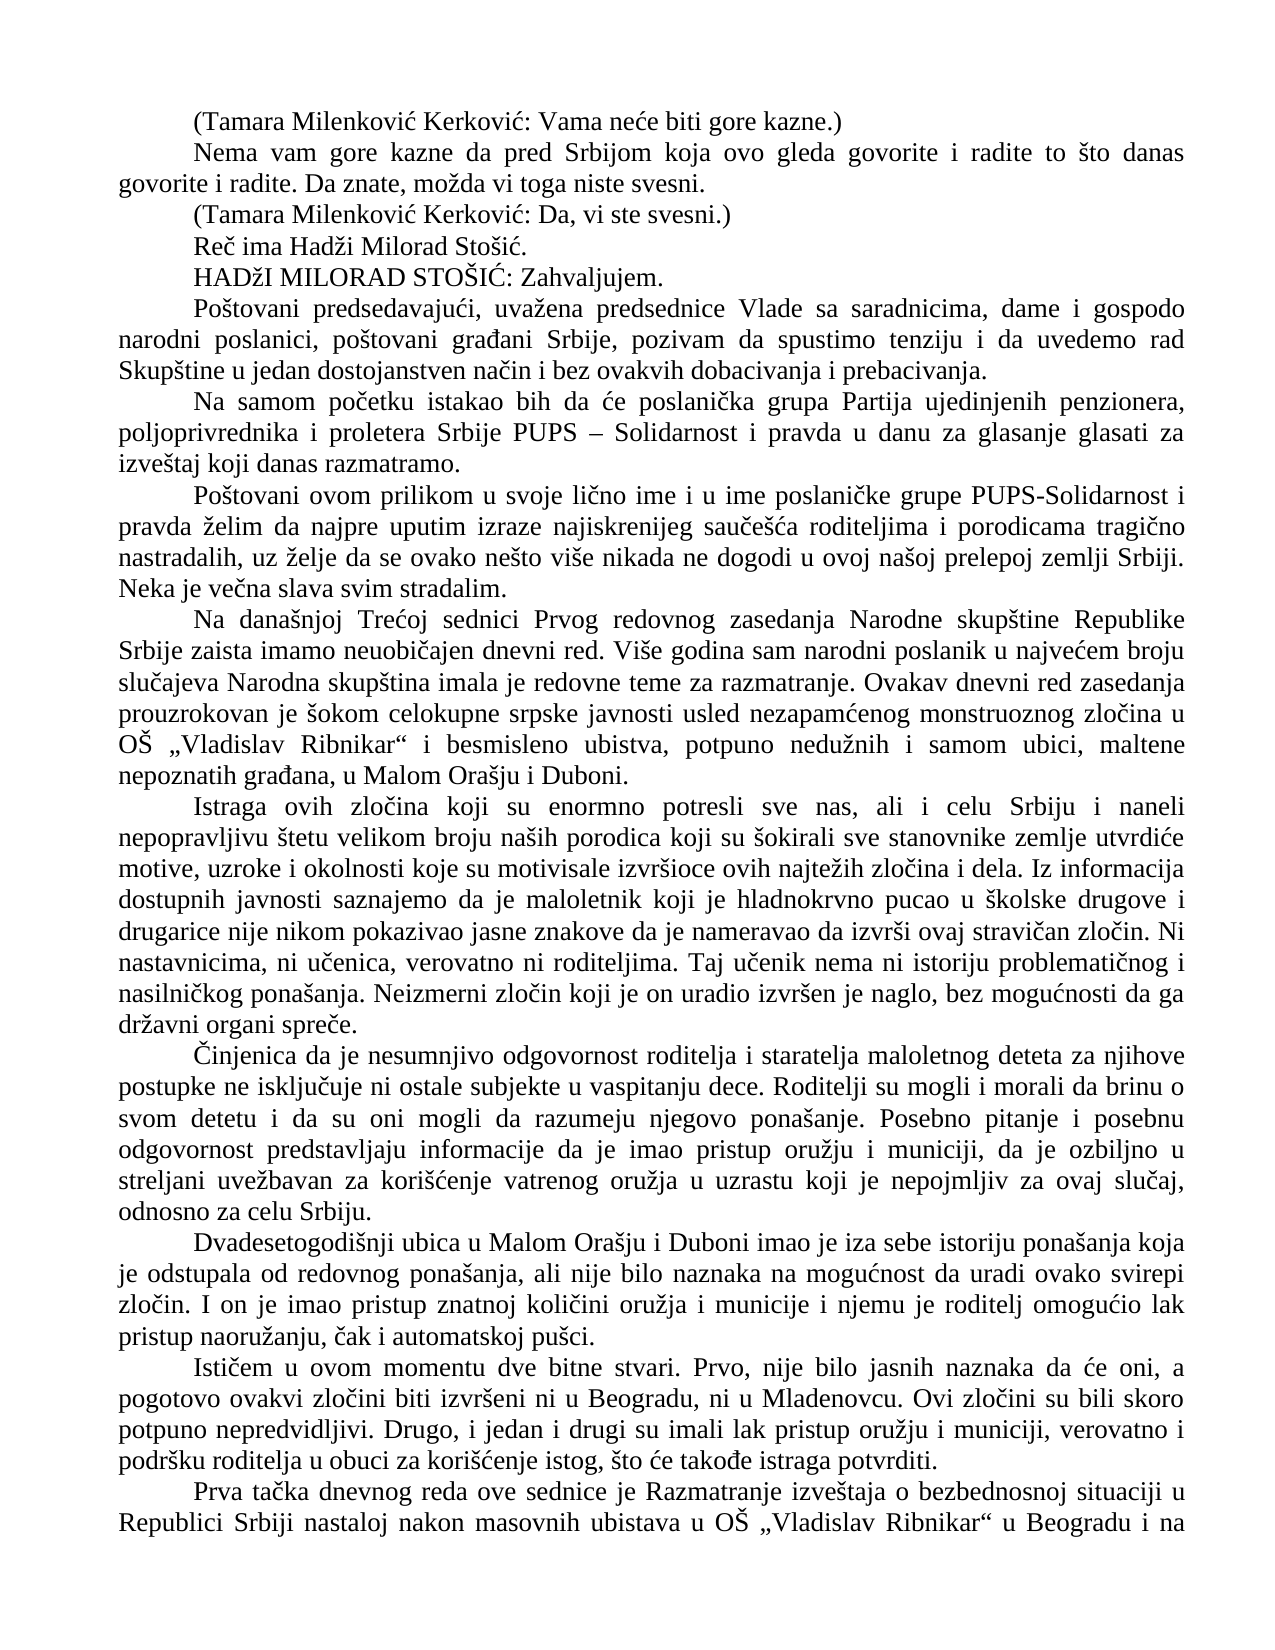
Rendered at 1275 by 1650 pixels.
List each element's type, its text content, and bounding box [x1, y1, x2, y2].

text Dvadesetogodišnji ubica u Malom Orašju i Duboni imao je iza sebe istoriju ponašanja koja je odstupala od redovnog ponašanja, ali nije bilo naznaka na mogućnost da uradi ovako svirepi zločin. I on je imao pristup znatnoj količini oružja i municije i njemu je roditelj omogućio lak pristup naoružanju, čak i automatskoj pušci. [118, 1226, 1186, 1351]
text Na današnjoj Trećoj sednici Prvog redovnog zasedanja Narodne skupštine Republike Srbije zaista imamo neuobičajen dnevni red. Više godina sam narodni poslanik u najvećem broju slučajeva Narodna skupština imala je redovne teme za razmatranje. Ovakav dnevni red zasedanja prouzrokovan je šokom celokupne srpske javnosti usled nezapamćenog monstruoznog zločina u OŠ „Vladislav Ribnikar“ i besmisleno ubistva, potpuno nedužnih i samom ubici, maltene nepoznatih građana, u Malom Orašju i Duboni. [118, 603, 1186, 790]
text (Tamara Milenković Kerković: Da, vi ste svesni.) [118, 198, 1186, 229]
text Poštovani predsedavajući, uvažena predsednice Vlade sa saradnicima, dame i gospodo narodni poslanici, poštovani građani Srbije, pozivam da spustimo tenziju i da uvedemo rad Skupštine u jedan dostojanstven način i bez ovakvih dobacivanja i prebacivanja. [118, 292, 1186, 385]
text Reč ima Hadži Milorad Stošić. [118, 229, 1186, 261]
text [118, 1475, 1186, 1538]
text Poštovani ovom prilikom u svoje lično ime i u ime poslaničke grupe PUPS-Solidarnost i pravda želim da najpre uputim izraze najiskrenijeg saučešća roditeljima i porodicama tragično nastradalih, uz želje da se ovako nešto više nikada ne dogodi u ovoj našoj prelepoj zemlji Srbiji. Neka je večna slava svim stradalim. [118, 479, 1186, 603]
text (Tamara Milenković Kerković: Vama neće biti gore kazne.) [118, 105, 1186, 136]
text Ističem u ovom momentu dve bitne stvari. Prvo, nije bilo jasnih naznaka da će oni, a pogotovo ovakvi zločini biti izvršeni ni u Beogradu, ni u Mladenovcu. Ovi zločini su bili skoro potpuno nepredvidljivi. Drugo, i jedan i drugi su imali lak pristup oružju i municiji, verovatno i podršku roditelja u obuci za korišćenje istog, što će takođe istraga potvrditi. [118, 1351, 1186, 1475]
text Nema vam gore kazne da pred Srbijom koja ovo gleda govorite i radite to što danas govorite i radite. Da znate, možda vi toga niste svesni. [118, 136, 1186, 198]
text HADžI MILORAD STOŠIĆ: Zahvaljujem. [118, 261, 1186, 292]
text Činjenica da je nesumnjivo odgovornost roditelja i staratelja maloletnog deteta za njihove postupke ne isključuje ni ostale subjekte u vaspitanju dece. Roditelji su mogli i morali da brinu o svom detetu i da su oni mogli da razumeju njegovo ponašanje. Posebno pitanje i posebnu odgovornost predstavljaju informacije da je imao pristup oružju i municiji, da je ozbiljno u streljani uvežbavan za korišćenje vatrenog oružja u uzrastu koji je nepojmljiv za ovaj slučaj, odnosno za celu Srbiju. [118, 1039, 1186, 1226]
text Istraga ovih zločina koji su enormno potresli sve nas, ali i celu Srbiju i naneli nepopravljivu štetu velikom broju naših porodica koji su šokirali sve stanovnike zemlje utvrdiće motive, uzroke i okolnosti koje su motivisale izvršioce ovih najtežih zločina i dela. Iz informacija dostupnih javnosti saznajemo da je maloletnik koji je hladnokrvno pucao u školske drugove i drugarice nije nikom pokazivao jasne znakove da je nameravao da izvrši ovaj stravičan zločin. Ni nastavnicima, ni učenica, verovatno ni roditeljima. Taj učenik nema ni istoriju problematičnog i nasilničkog ponašanja. Neizmerni zločin koji je on uradio izvršen je naglo, bez mogućnosti da ga državni organi spreče. [118, 790, 1186, 1039]
text Na samom početku istakao bih da će poslanička grupa Partija ujedinjenih penzionera, poljoprivrednika i proletera Srbije PUPS – Solidarnost i pravda u danu za glasanje glasati za izveštaj koji danas razmatramo. [118, 385, 1186, 479]
